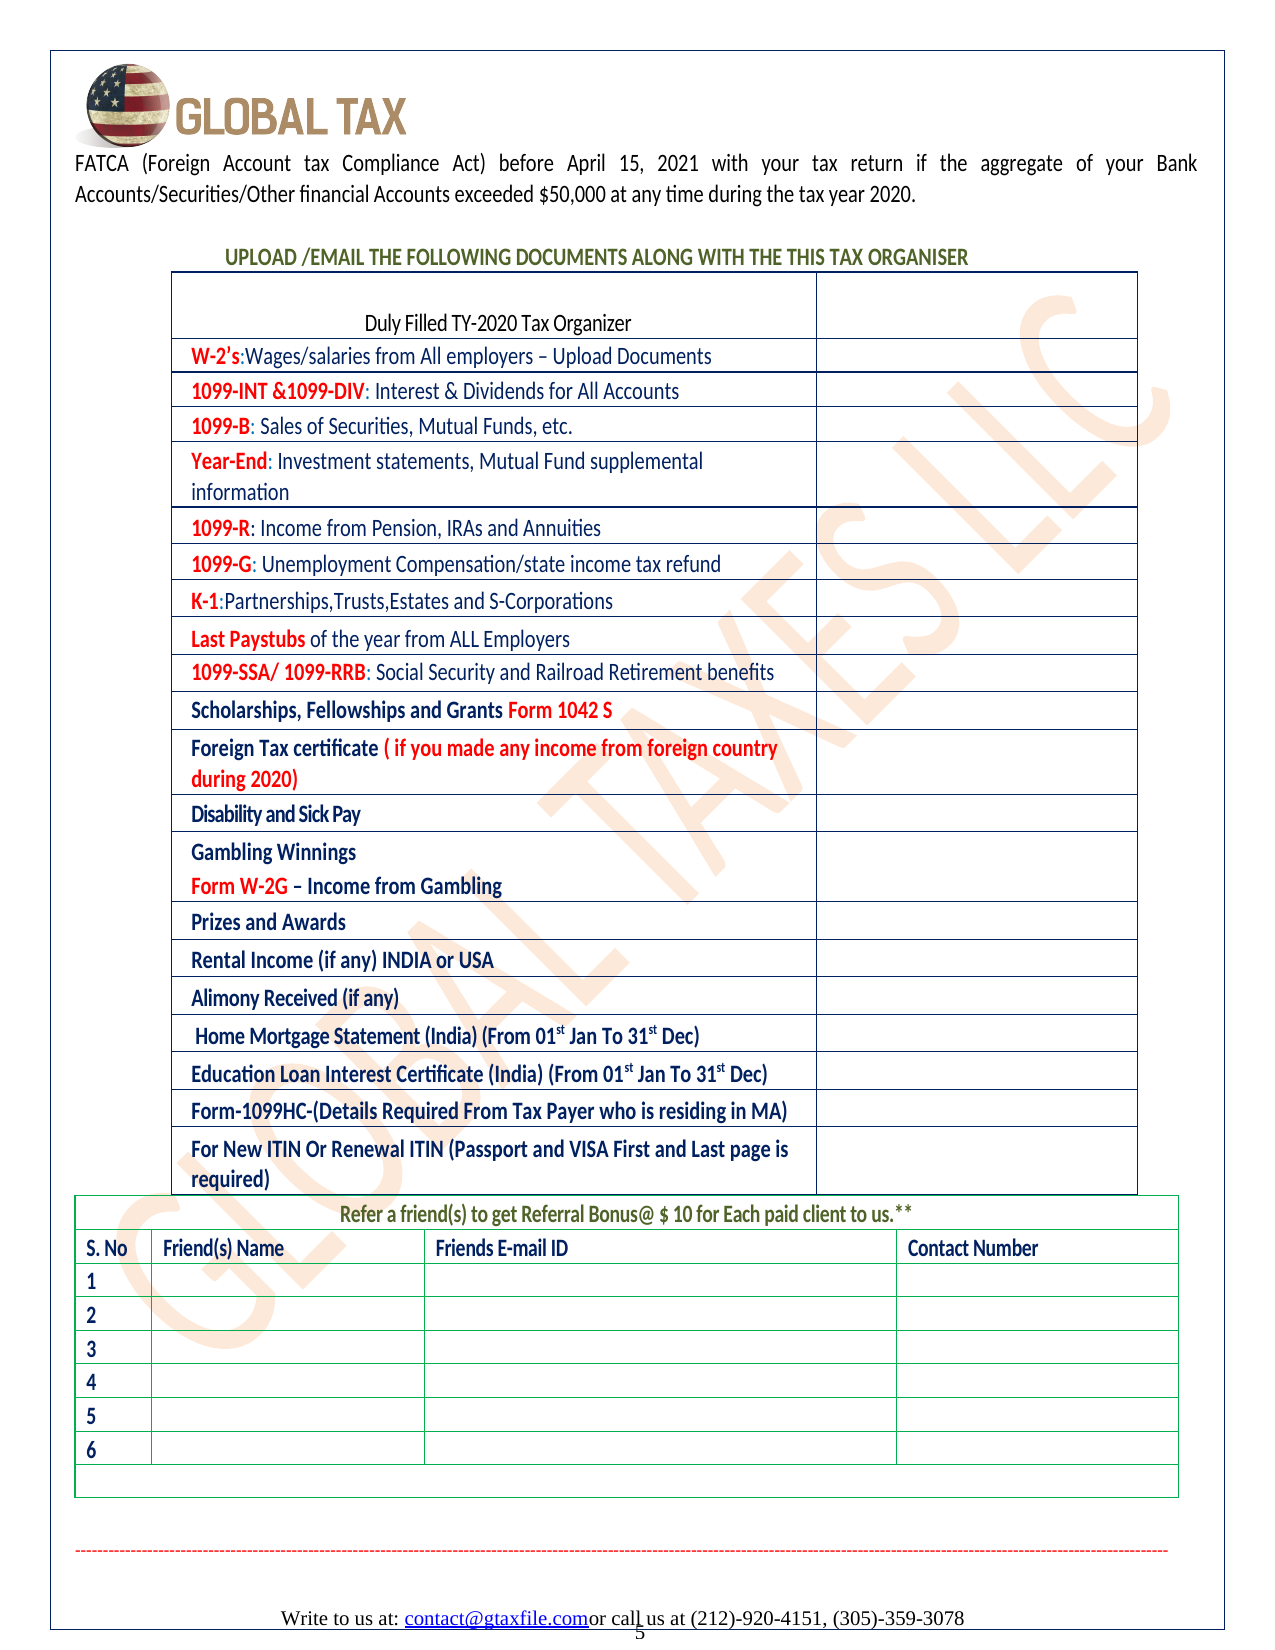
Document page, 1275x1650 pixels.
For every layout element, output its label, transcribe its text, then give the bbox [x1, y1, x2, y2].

table_cell For New ITIN Or Renewal ITIN (Passport and VISA First and Last page is required) [172, 1127, 816, 1194]
table_cell 2 [76, 1297, 151, 1330]
table_cell [817, 508, 1137, 542]
table_cell [817, 692, 1137, 728]
table_cell Scholarships, Fellowships and Grants Form 1042 S [172, 692, 816, 728]
table_cell Friend(s) Name [152, 1230, 424, 1262]
table_cell [897, 1432, 1178, 1464]
table_cell 6 [76, 1432, 151, 1464]
table_cell [897, 1331, 1178, 1363]
table_cell 3 [76, 1331, 151, 1363]
table_cell [152, 1398, 424, 1431]
table_cell Education Loan Interest Certificate (India) (From 01st Jan To 31st Dec) [172, 1052, 816, 1088]
table_cell Contact Number [897, 1230, 1178, 1262]
table_cell K-1:Partnerships,Trusts,Estates and S-Corporations [172, 580, 816, 616]
table_header [817, 273, 1137, 337]
table_cell Gambling Winnings Form W-2G – Income from Gambling [172, 832, 816, 901]
table_cell [152, 1264, 424, 1296]
table_cell [817, 373, 1137, 406]
table_cell Prizes and Awards [172, 902, 816, 938]
table_cell Last Paystubs of the year from ALL Employers [172, 617, 816, 653]
table_cell [817, 977, 1137, 1013]
table_cell [152, 1364, 424, 1397]
table_cell [817, 795, 1137, 831]
table_cell [152, 1331, 424, 1363]
table_cell W-2’s:Wages/salaries from All employers – Upload Documents [172, 339, 816, 371]
table_cell [817, 655, 1137, 691]
table_cell Foreign Tax certificate ( if you made any income from foreign country during 2020) [172, 730, 816, 793]
table_cell 1099-B: Sales of Securities, Mutual Funds, etc. [172, 407, 816, 441]
table_cell 1 [76, 1264, 151, 1296]
table_cell Rental Income (if any) INDIA or USA [172, 940, 816, 976]
table_header Duly Filled TY-2020 Tax Organizer [172, 273, 816, 337]
table_cell [897, 1364, 1178, 1397]
table_cell Disability and Sick Pay [172, 795, 816, 831]
table_cell 1099-R: Income from Pension, IRAs and Annuities [172, 508, 816, 542]
table_cell Home Mortgage Statement (India) (From 01st Jan To 31st Dec) [172, 1015, 816, 1051]
table_cell Alimony Received (if any) [172, 977, 816, 1013]
table_cell [817, 730, 1137, 793]
table_cell Friends E-mail ID [425, 1230, 896, 1262]
table_cell [76, 1465, 1178, 1497]
table_cell [817, 407, 1137, 441]
table_cell [897, 1264, 1178, 1296]
table_cell Form-1099HC-(Details Required From Tax Payer who is residing in MA) [172, 1090, 816, 1126]
table_cell [817, 1127, 1137, 1194]
table_cell [817, 580, 1137, 616]
table_cell [152, 1297, 424, 1330]
table_cell [817, 617, 1137, 653]
table_cell [897, 1297, 1178, 1330]
table_cell 1099-INT &1099-DIV: Interest & Dividends for All Accounts [172, 373, 816, 406]
table_cell [425, 1364, 896, 1397]
table_cell [817, 339, 1137, 371]
table_cell [425, 1432, 896, 1464]
table_cell [817, 940, 1137, 976]
table_cell [817, 544, 1137, 579]
table_cell [817, 1015, 1137, 1051]
table_cell 4 [76, 1364, 151, 1397]
table_cell [817, 442, 1137, 506]
table_cell 5 [76, 1398, 151, 1431]
table_cell [425, 1297, 896, 1330]
table_cell [817, 1090, 1137, 1126]
text UPLOAD /EMAIL THE FOLLOWING DOCUMENTS ALONG WITH THE THIS TAX ORGANISER [225, 241, 1200, 271]
table_cell [425, 1264, 896, 1296]
table_cell [817, 832, 1137, 901]
table_cell [152, 1432, 424, 1464]
table_cell [897, 1398, 1178, 1431]
table_cell [425, 1331, 896, 1363]
table_cell 1099-SSA/ 1099-RRB: Social Security and Railroad Retirement benefits [172, 655, 816, 691]
table_cell [817, 902, 1137, 938]
table_cell S. No [76, 1230, 151, 1262]
table_cell 1099-G: Unemployment Compensation/state income tax refund [172, 544, 816, 579]
table_header Refer a friend(s) to get Referral Bonus@ $ 10 for Each paid client to us.** [76, 1196, 1178, 1229]
table_cell [817, 1052, 1137, 1088]
table_cell Year-End: Investment statements, Mutual Fund supplemental information [172, 442, 816, 506]
picture [75, 63, 407, 148]
table_cell [425, 1398, 896, 1431]
